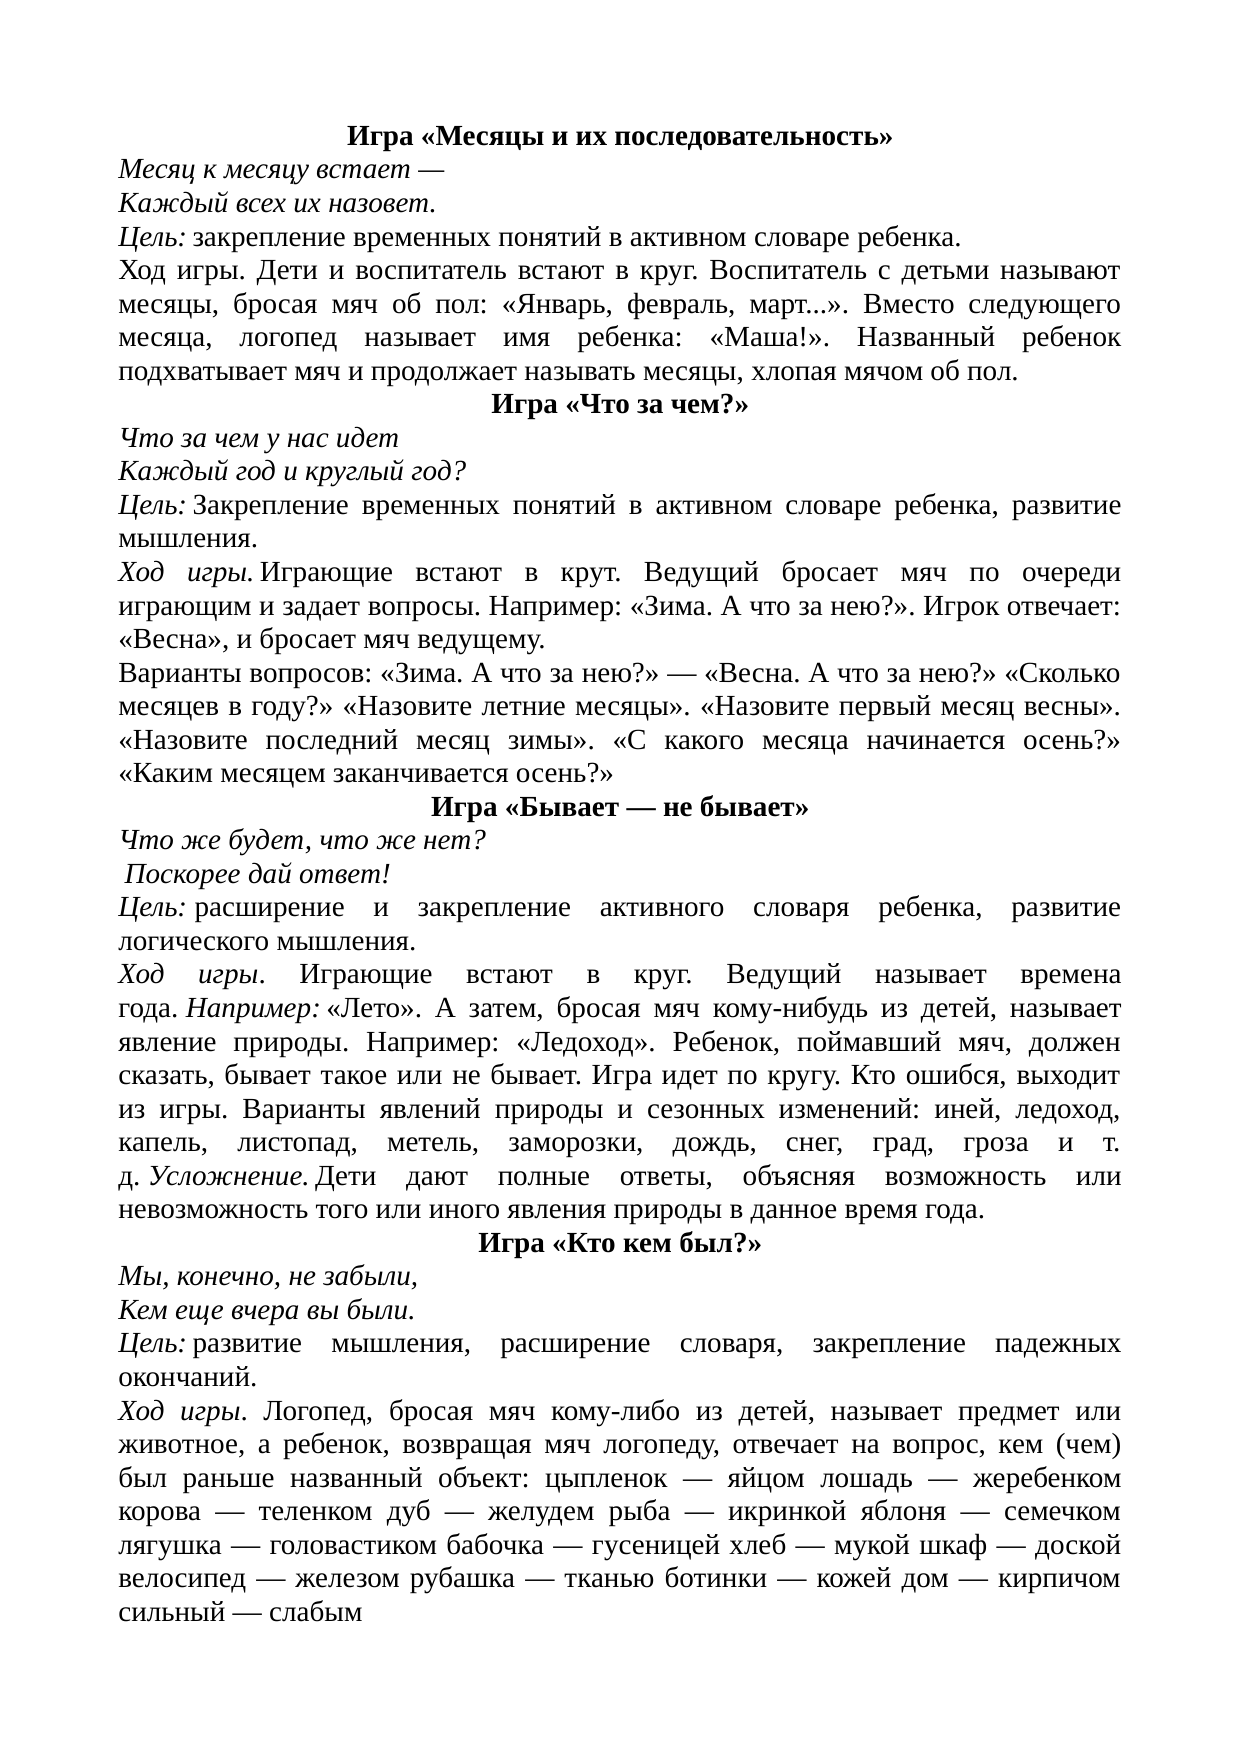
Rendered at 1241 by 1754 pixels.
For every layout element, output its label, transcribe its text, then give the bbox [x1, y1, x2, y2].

text Игра «Месяцы и их последовательность» [118, 118, 1122, 152]
text Цель: развитие мышления, расширение словаря, закрепление падежных окончаний. [118, 1326, 1122, 1393]
text Цель: Закрепление временных понятий в активном словаре ребенка, развитие мышления. [118, 487, 1122, 554]
text Варианты вопросов: «Зима. А что за нею?» — «Весна. А что за нею?» «Сколько месяцев в году?» «Назовите летние месяцы». «Назовите первый месяц весны». «Назовите последний месяц зимы». «С какого месяца начинается осень?» «Каким месяцем заканчивается осень?» [118, 655, 1122, 789]
text Что за чем у нас идет [118, 420, 1122, 453]
text Каждый год и круглый год? [118, 453, 1122, 487]
text Кем еще вчера вы были. [118, 1292, 1122, 1326]
text Ход игры. Логопед, бросая мяч кому-либо из детей, называет предмет или животное, а ребенок, возвращая мяч логопеду, отвечает на вопрос, кем (чем) был раньше названный объект: цыпленок — яйцом лошадь — жеребенком корова — теленком дуб — желудем рыба — икринкой яблоня — семечком лягушка — головастиком бабочка — гусеницей хлеб — мукой шкаф — доской велосипед — железом рубашка — тканью ботинки — кожей дом — кирпичом сильный — слабым [118, 1393, 1122, 1627]
text Что же будет, что же нет? [118, 822, 1122, 856]
text Ход игры. Играющие встают в крут. Ведущий бросает мяч по очереди играющим и задает вопросы. Например: «Зима. А что за нею?». Игрок отвечает: «Весна», и бросает мяч ведущему. [118, 554, 1122, 655]
text Игра «Бывает — не бывает» [118, 789, 1122, 822]
text Цель: закрепление временных понятий в активном словаре ребенка. [118, 219, 1122, 252]
text Игра «Что за чем?» [118, 386, 1122, 420]
text Каждый всех их назовет. [118, 185, 1122, 219]
text Игра «Кто кем был?» [118, 1225, 1122, 1258]
text Ход игры. Играющие встают в круг. Ведущий называет времена года. Например: «Лето». А затем, бросая мяч кому-нибудь из детей, называет явление природы. Например: «Ледоход». Ребенок, поймавший мяч, должен сказать, бывает такое или не бывает. Игра идет по кругу. Кто ошибся, выходит из игры. Варианты явлений природы и сезонных изменений: иней, ледоход, капель, листопад, метель, заморозки, дождь, снег, град, гроза и т. д. Усложнение. Дети дают полные ответы, объясняя возможность или невозможность того или иного явления природы в данное время года. [118, 957, 1122, 1225]
text Поскорее дай ответ! [118, 856, 1122, 889]
text Цель: расширение и закрепление активного словаря ребенка, развитие логического мышления. [118, 889, 1122, 957]
text Мы, конечно, не забыли, [118, 1258, 1122, 1292]
text Ход игры. Дети и воспитатель встают в круг. Воспитатель с детьми называют месяцы, бросая мяч об пол: «Январь, февраль, март...». Вместо следующего месяца, логопед называет имя ребенка: «Маша!». Названный ребенок подхватывает мяч и продолжает называть месяцы, хлопая мячом об пол. [118, 252, 1122, 386]
text Месяц к месяцу встает — [118, 152, 1122, 185]
